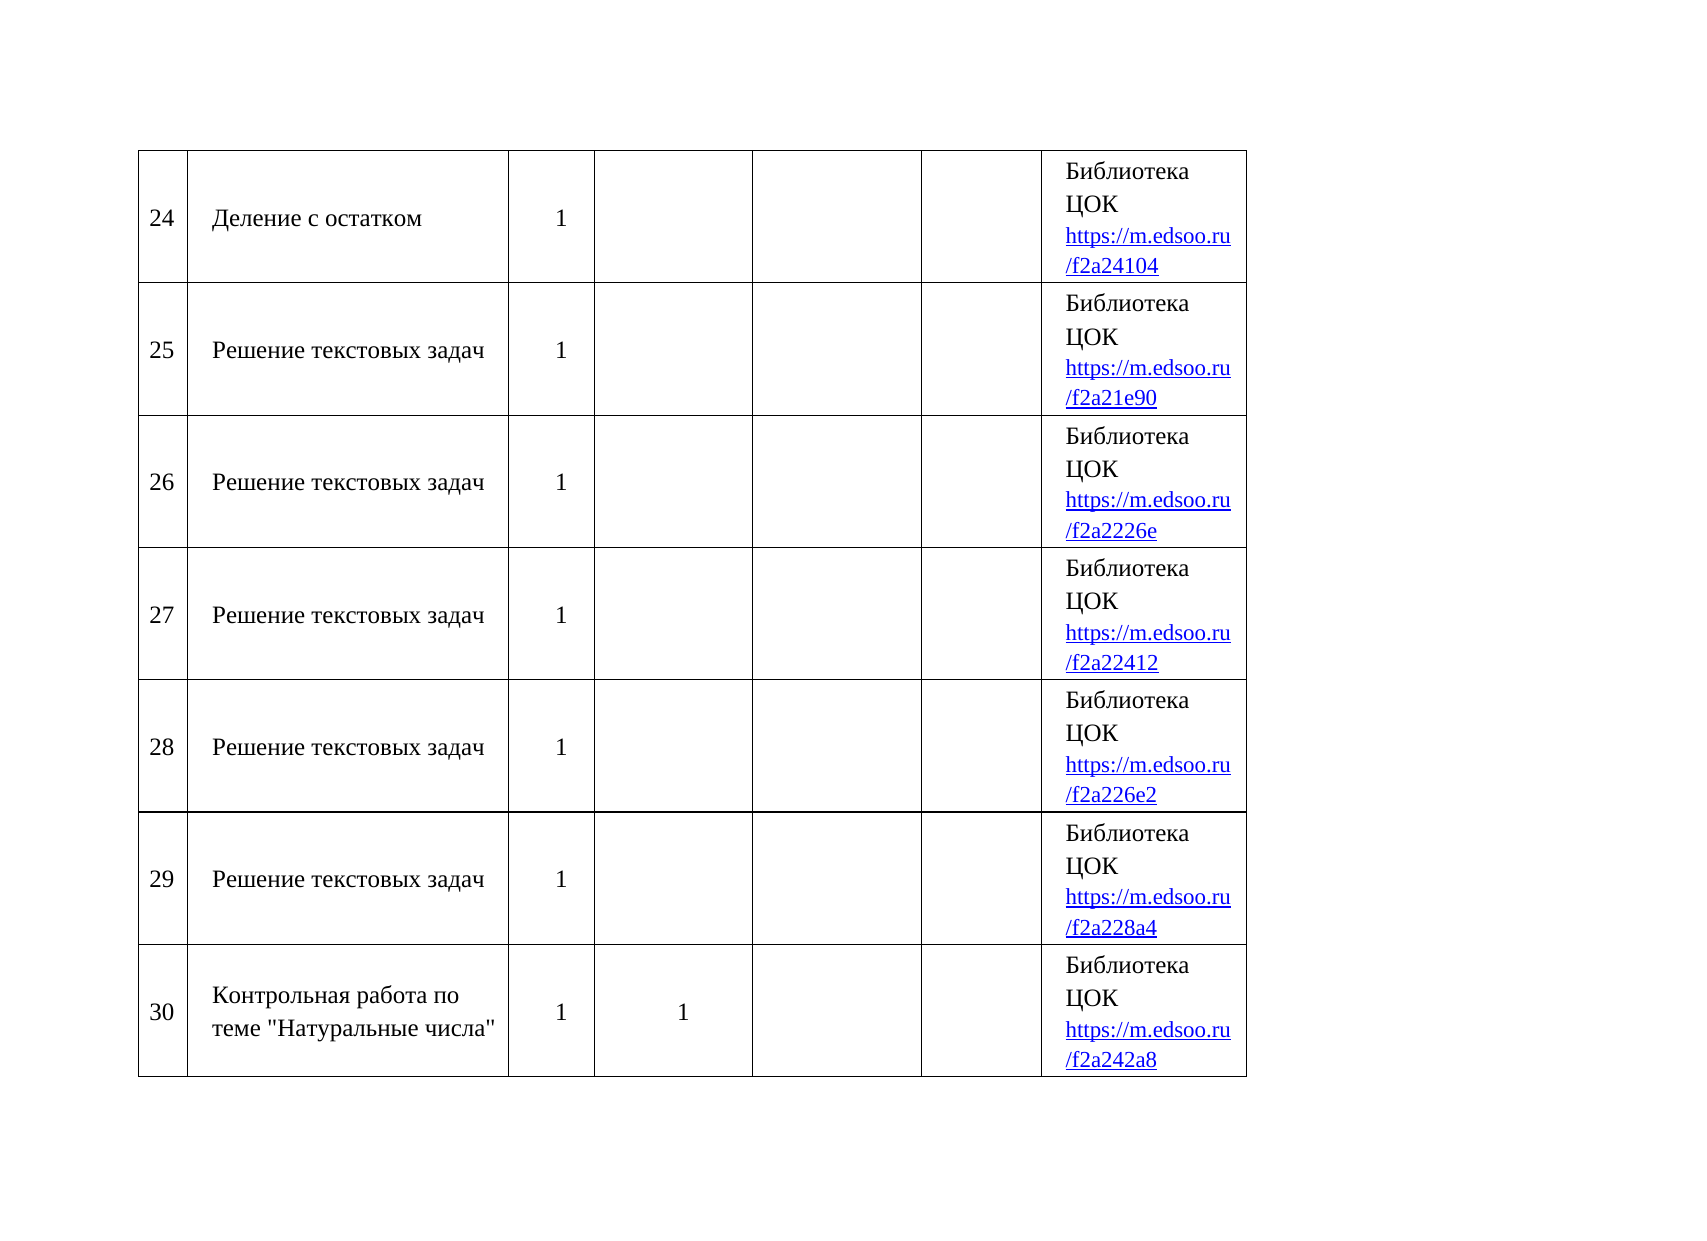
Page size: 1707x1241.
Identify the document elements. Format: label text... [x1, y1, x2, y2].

table_cell [753, 416, 921, 547]
table_cell Библиотека ЦОК https://m.edsoo.ru/f2a242a8 [1042, 945, 1246, 1076]
table_cell Библиотека ЦОК https://m.edsoo.ru/f2a228a4 [1042, 813, 1246, 944]
table_cell [595, 283, 752, 414]
table_cell [595, 548, 752, 679]
table_cell [753, 680, 921, 811]
table_cell Библиотека ЦОК https://m.edsoo.ru/f2a21e90 [1042, 283, 1246, 414]
table_cell 1 [509, 151, 594, 282]
table_cell Библиотека ЦОК https://m.edsoo.ru/f2a22412 [1042, 548, 1246, 679]
table_cell 24 [139, 151, 187, 282]
table_cell 1 [509, 416, 594, 547]
table_cell [595, 151, 752, 282]
table_cell 25 [139, 283, 187, 414]
table_cell 1 [509, 283, 594, 414]
table_cell Решение текстовых задач [188, 548, 508, 679]
table_cell [753, 813, 921, 944]
table_cell 1 [509, 813, 594, 944]
table_cell 1 [509, 945, 594, 1076]
table_cell [922, 548, 1041, 679]
table_cell [922, 283, 1041, 414]
table_cell Решение текстовых задач [188, 283, 508, 414]
table_cell Библиотека ЦОК https://m.edsoo.ru/f2a24104 [1042, 151, 1246, 282]
table_cell [922, 416, 1041, 547]
table_cell [922, 151, 1041, 282]
table_cell [922, 813, 1041, 944]
table_cell Библиотека ЦОК https://m.edsoo.ru/f2a2226e [1042, 416, 1246, 547]
table_cell [595, 813, 752, 944]
table_cell [753, 283, 921, 414]
table_cell Решение текстовых задач [188, 813, 508, 944]
table_cell 28 [139, 680, 187, 811]
table_cell Библиотека ЦОК https://m.edsoo.ru/f2a226e2 [1042, 680, 1246, 811]
table_cell [595, 680, 752, 811]
table_cell 1 [509, 548, 594, 679]
table_cell Решение текстовых задач [188, 416, 508, 547]
table_cell [753, 945, 921, 1076]
table_cell 1 [595, 945, 752, 1076]
table_cell 27 [139, 548, 187, 679]
table_cell [922, 945, 1041, 1076]
table_cell 26 [139, 416, 187, 547]
table_cell [922, 680, 1041, 811]
table_cell Решение текстовых задач [188, 680, 508, 811]
table_cell Контрольная работа по теме "Натуральные числа" [188, 945, 508, 1076]
table_cell [753, 151, 921, 282]
table_cell 1 [509, 680, 594, 811]
table_cell 29 [139, 813, 187, 944]
table_cell Деление с остатком [188, 151, 508, 282]
table_cell [753, 548, 921, 679]
table_cell [595, 416, 752, 547]
table_cell 30 [139, 945, 187, 1076]
